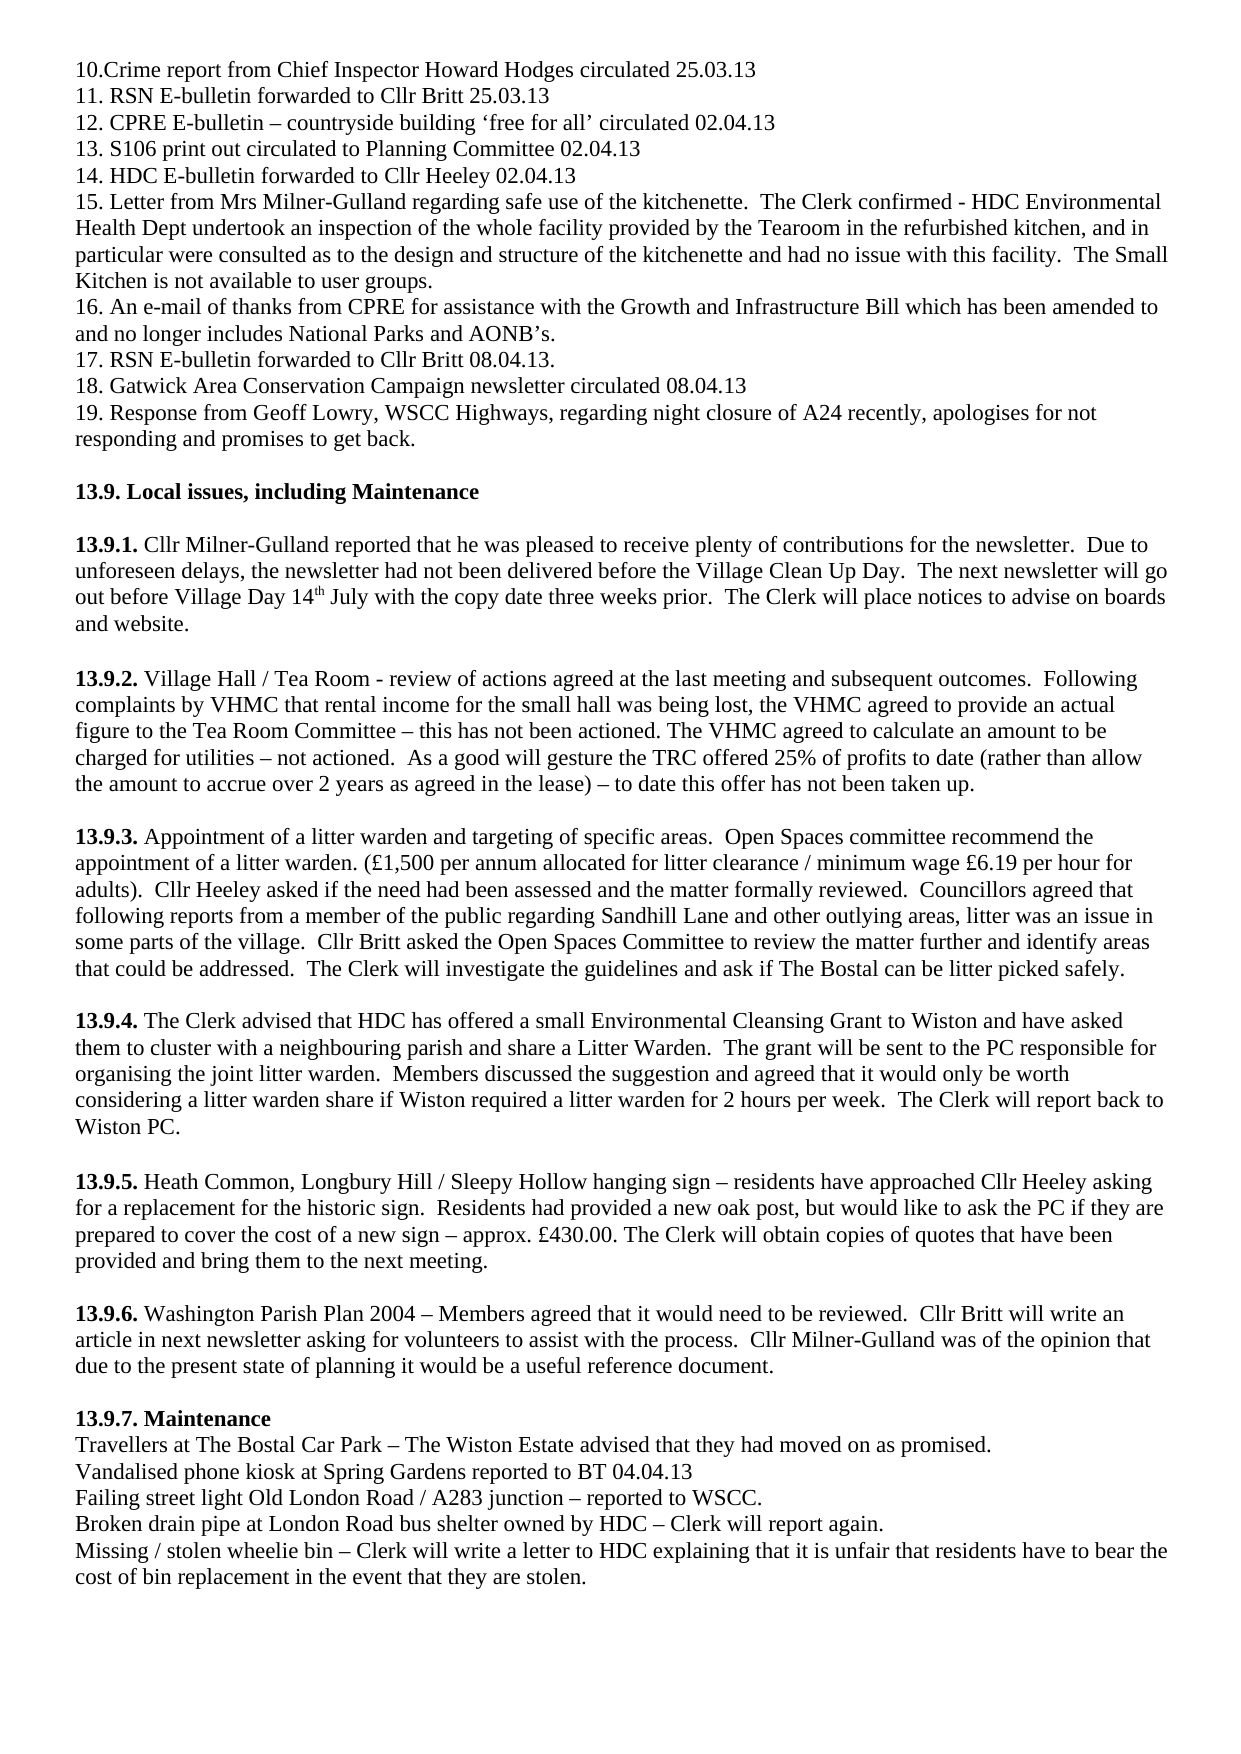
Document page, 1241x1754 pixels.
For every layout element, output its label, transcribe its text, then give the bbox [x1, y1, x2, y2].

text 16. An e-mail of thanks from CPRE for assistance with the Growth and Infrastructure Bill which has been amended to and no longer includes National Parks and AONB’s. [75, 293, 1175, 346]
text 13.9.7. Maintenance Travellers at The Bostal Car Park – The Wiston Estate advised that they had moved on as promised. [75, 1405, 1175, 1458]
text 10.Crime report from Chief Inspector Howard Hodges circulated 25.03.13 [75, 56, 1175, 83]
text 13.9.5. Heath Common, Longbury Hill / Sleepy Hollow hanging sign – residents have approached Cllr Heeley asking for a replacement for the historic sign. Residents had provided a new oak post, but would like to ask the PC if they are prepared to cover the cost of a new sign – approx. £430.00. The Clerk will obtain copies of quotes that have been provided and bring them to the next meeting. 13.9.6. Washington Parish Plan 2004 – Members agreed that it would need to be reviewed. Cllr Britt will write an article in next newsletter asking for volunteers to assist with the process. Cllr Milner-Gulland was of the opinion that due to the present state of planning it would be a useful reference document. [75, 1168, 1175, 1379]
text 13.9.2. Village Hall / Tea Room - review of actions agreed at the last meeting and subsequent outcomes. Following complaints by VHMC that rental income for the small hall was being lost, the VHMC agreed to provide an actual figure to the Tea Room Committee – this has not been actioned. The VHMC agreed to calculate an amount to be charged for utilities – not actioned. As a good will gesture the TRC offered 25% of profits to date (rather than allow the amount to accrue over 2 years as agreed in the lease) – to date this offer has not been taken up. [75, 665, 1175, 797]
text 13.9.1. Cllr Milner-Gulland reported that he was pleased to receive plenty of contributions for the newsletter. Due to unforeseen delays, the newsletter had not been delivered before the Village Clean Up Day. The next newsletter will go out before Village Day 14th July with the copy date three weeks prior. The Clerk will place notices to advise on boards and website. [75, 504, 1175, 665]
text 17. RSN E-bulletin forwarded to Cllr Britt 08.04.13. [75, 346, 1175, 372]
text Missing / stolen wheelie bin – Clerk will write a letter to HDC explaining that it is unfair that residents have to bear the cost of bin replacement in the event that they are stolen. [75, 1537, 1175, 1589]
text 13. S106 print out circulated to Planning Committee 02.04.13 [75, 135, 1175, 162]
text 13.9.4. The Clerk advised that HDC has offered a small Environmental Cleansing Grant to Wiston and have asked them to cluster with a neighbouring parish and share a Litter Warden. The grant will be sent to the PC responsible for organising the joint litter warden. Members discussed the suggestion and agreed that it would only be worth considering a litter warden share if Wiston required a litter warden for 2 hours per week. The Clerk will report back to Wiston PC. [75, 1007, 1175, 1168]
text 13.9.3. Appointment of a litter warden and targeting of specific areas. Open Spaces committee recommend the appointment of a litter warden. (£1,500 per annum allocated for litter clearance / minimum wage £6.19 per hour for adults). Cllr Heeley asked if the need had been assessed and the matter formally reviewed. Councillors agreed that following reports from a member of the public regarding Sandhill Lane and other outlying areas, litter was an issue in some parts of the village. Cllr Britt asked the Open Spaces Committee to review the matter further and identify areas that could be addressed. The Clerk will investigate the guidelines and ask if The Bostal can be litter picked safely. [75, 797, 1175, 981]
text Broken drain pipe at London Road bus shelter owned by HDC – Clerk will report again. [75, 1511, 1175, 1537]
text 11. RSN E-bulletin forwarded to Cllr Britt 25.03.13 [75, 83, 1175, 109]
text 15. Letter from Mrs Milner-Gulland regarding safe use of the kitchenette. The Clerk confirmed - HDC Environmental Health Dept undertook an inspection of the whole facility provided by the Tearoom in the refurbished kitchen, and in particular were consulted as to the design and structure of the kitchenette and had no issue with this facility. The Small Kitchen is not available to user groups. [75, 188, 1175, 293]
text 13.9. Local issues, including Maintenance [75, 478, 1175, 504]
text 18. Gatwick Area Conservation Campaign newsletter circulated 08.04.13 [75, 372, 1175, 399]
text 12. CPRE E-bulletin – countryside building ‘free for all’ circulated 02.04.13 [75, 109, 1175, 135]
text 19. Response from Geoff Lowry, WSCC Highways, regarding night closure of A24 recently, apologises for not responding and promises to get back. [75, 399, 1175, 452]
text 14. HDC E-bulletin forwarded to Cllr Heeley 02.04.13 [75, 162, 1175, 188]
text Vandalised phone kiosk at Spring Gardens reported to BT 04.04.13 Failing street light Old London Road / A283 junction – reported to WSCC. [75, 1458, 1175, 1511]
